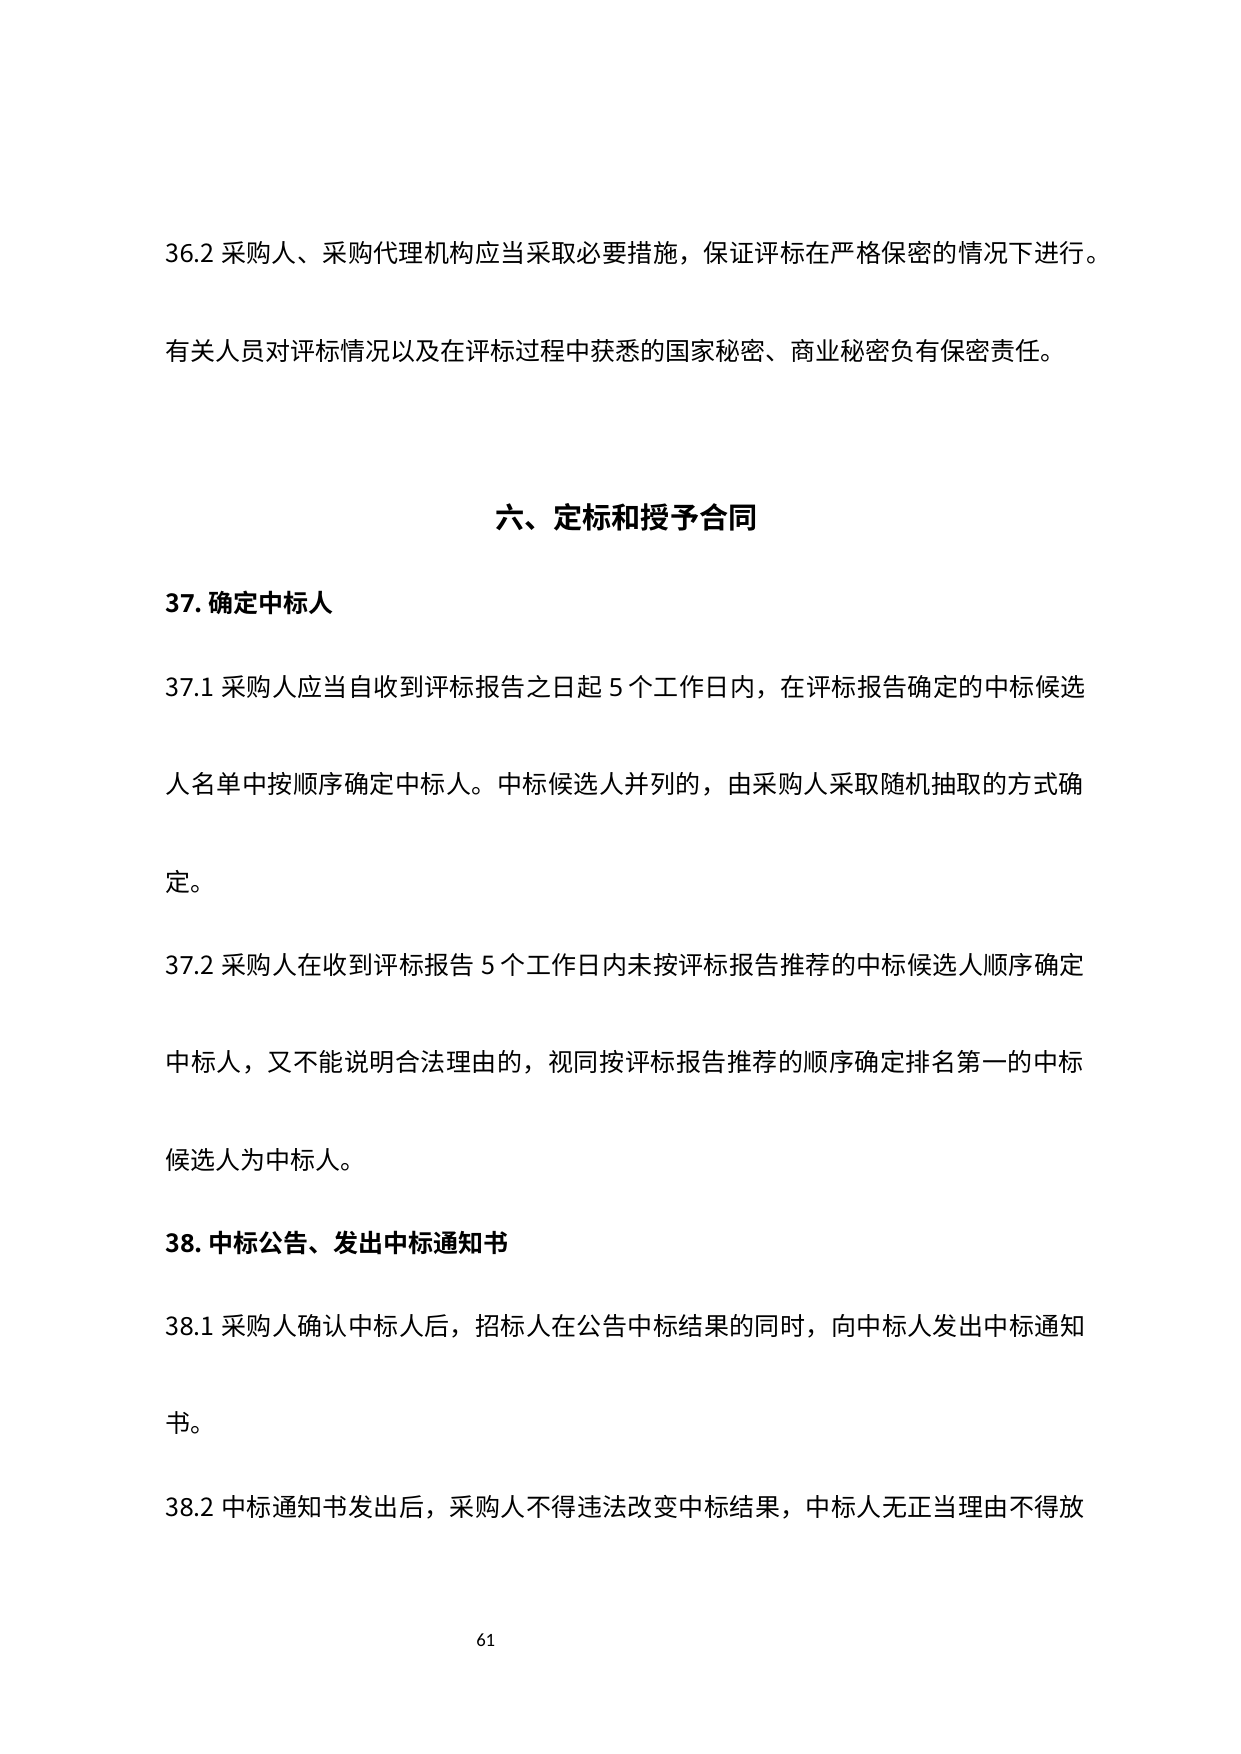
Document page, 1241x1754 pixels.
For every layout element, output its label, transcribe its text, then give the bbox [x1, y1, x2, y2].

text 37.1 采购人应当自收到评标报告之日起5个工作日内，在评标报告确定的中标候选人名单中按顺序确定中标人。中标候选人并列的，由采购人采取随机抽取的方式确定。 [165, 653, 1087, 913]
text 38.1 采购人确认中标人后，招标人在公告中标结果的同时，向中标人发出中标通知书。 [165, 1292, 1087, 1454]
text 38. 中标公告、发出中标通知书 [165, 1209, 1087, 1274]
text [165, 1473, 1087, 1538]
text 36.2 采购人、采购代理机构应当采取必要措施，保证评标在严格保密的情况下进行。有关人员对评标情况以及在评标过程中获悉的国家秘密、商业秘密负有保密责任。 [165, 219, 1087, 382]
text 37.2 采购人在收到评标报告5个工作日内未按评标报告推荐的中标候选人顺序确定中标人，又不能说明合法理由的，视同按评标报告推荐的顺序确定排名第一的中标候选人为中标人。 [165, 931, 1087, 1191]
text 六、定标和授予合同 [165, 483, 1087, 548]
text 37. 确定中标人 [165, 569, 1087, 634]
